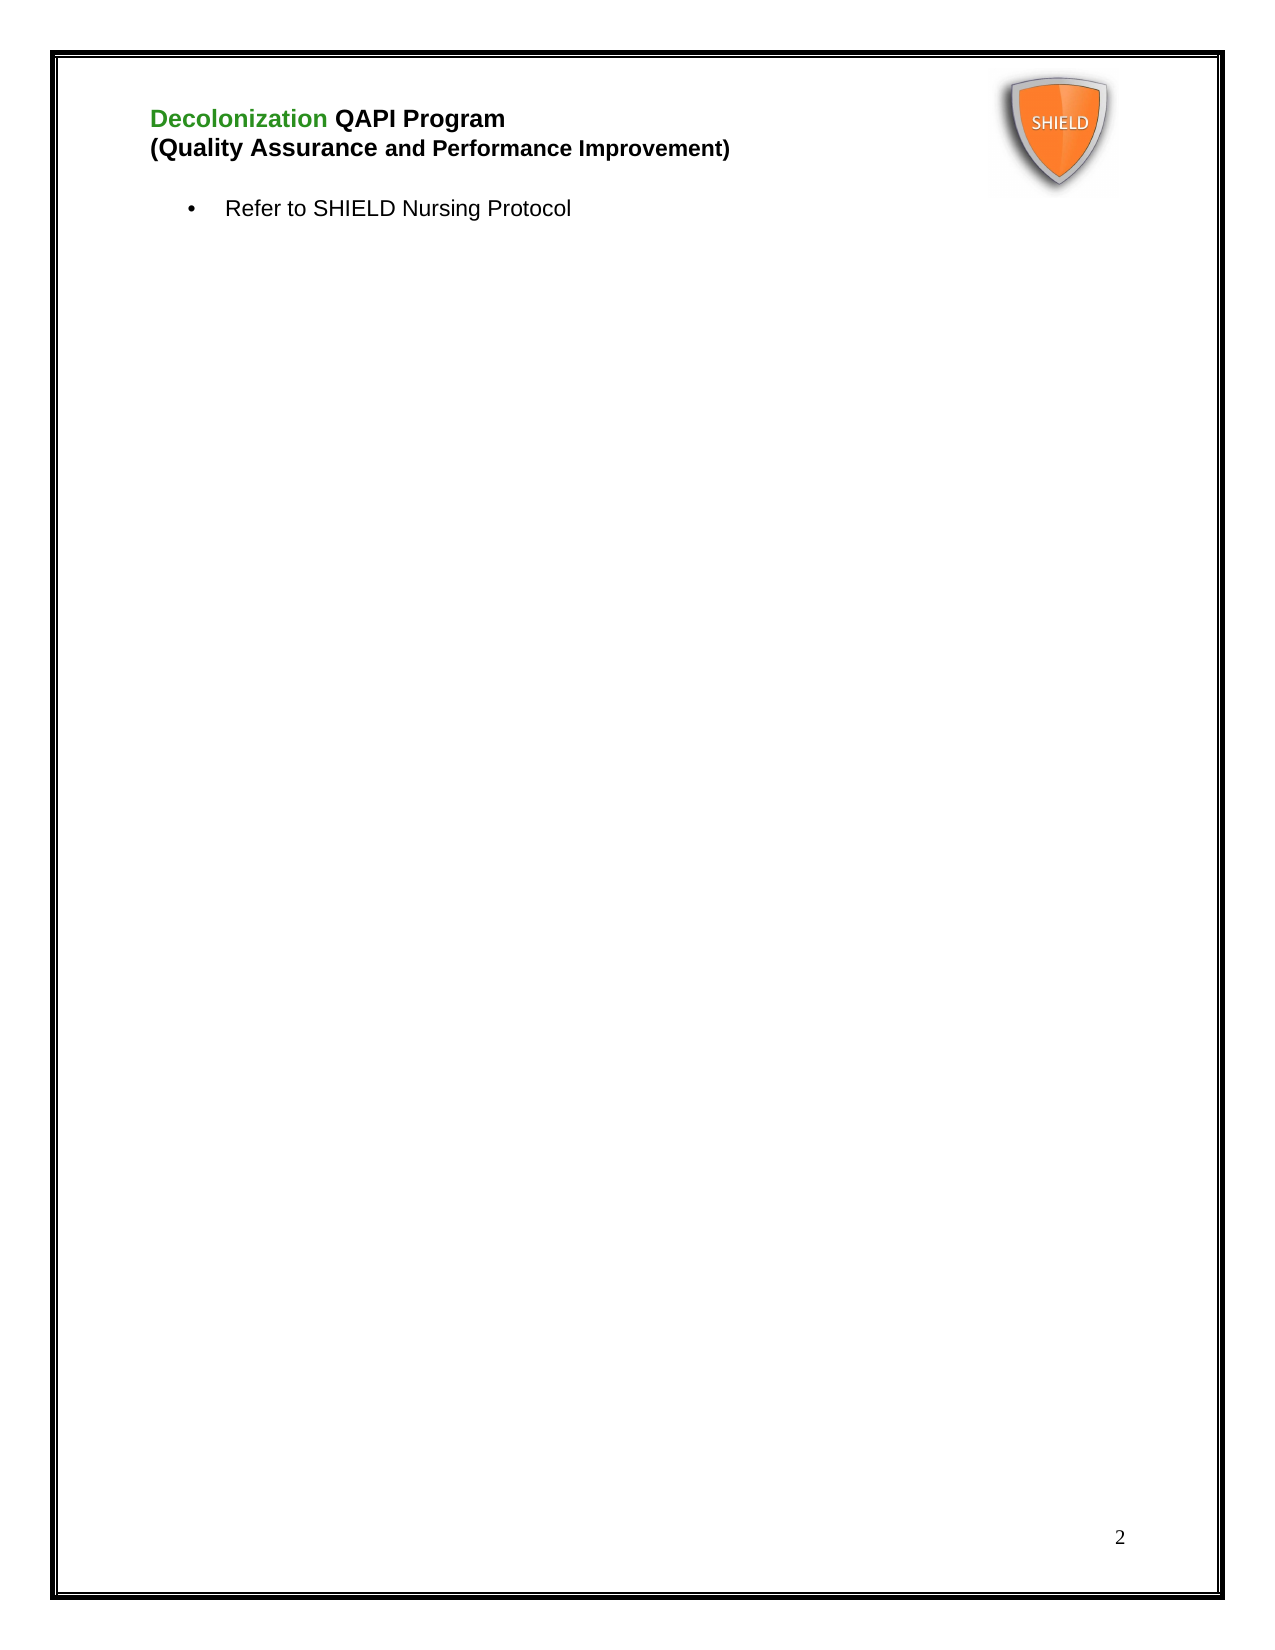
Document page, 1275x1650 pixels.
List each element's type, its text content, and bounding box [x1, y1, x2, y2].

picture [987, 68, 1119, 197]
list Refer to SHIELD Nursing Protocol [187, 195, 1115, 221]
